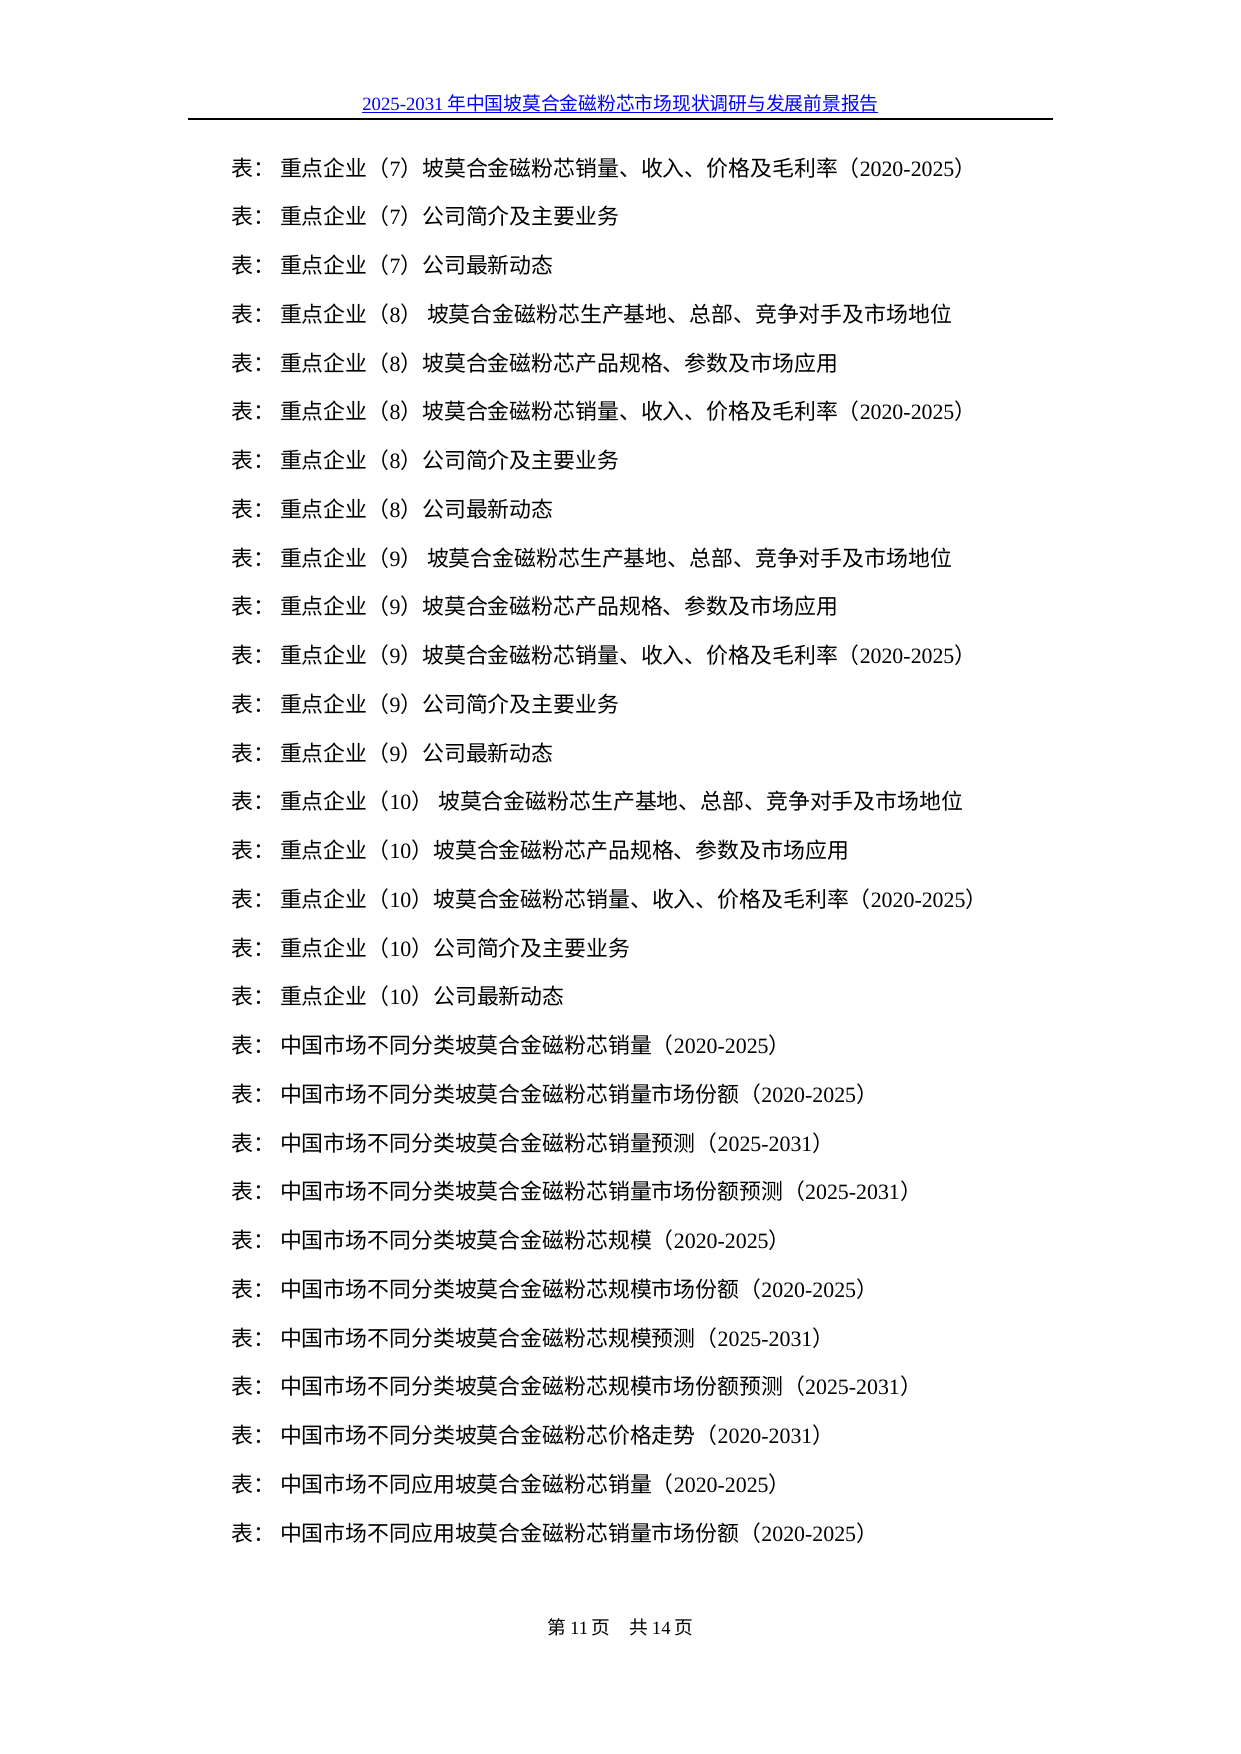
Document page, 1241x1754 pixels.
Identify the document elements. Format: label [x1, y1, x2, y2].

text [187, 150, 1053, 1548]
